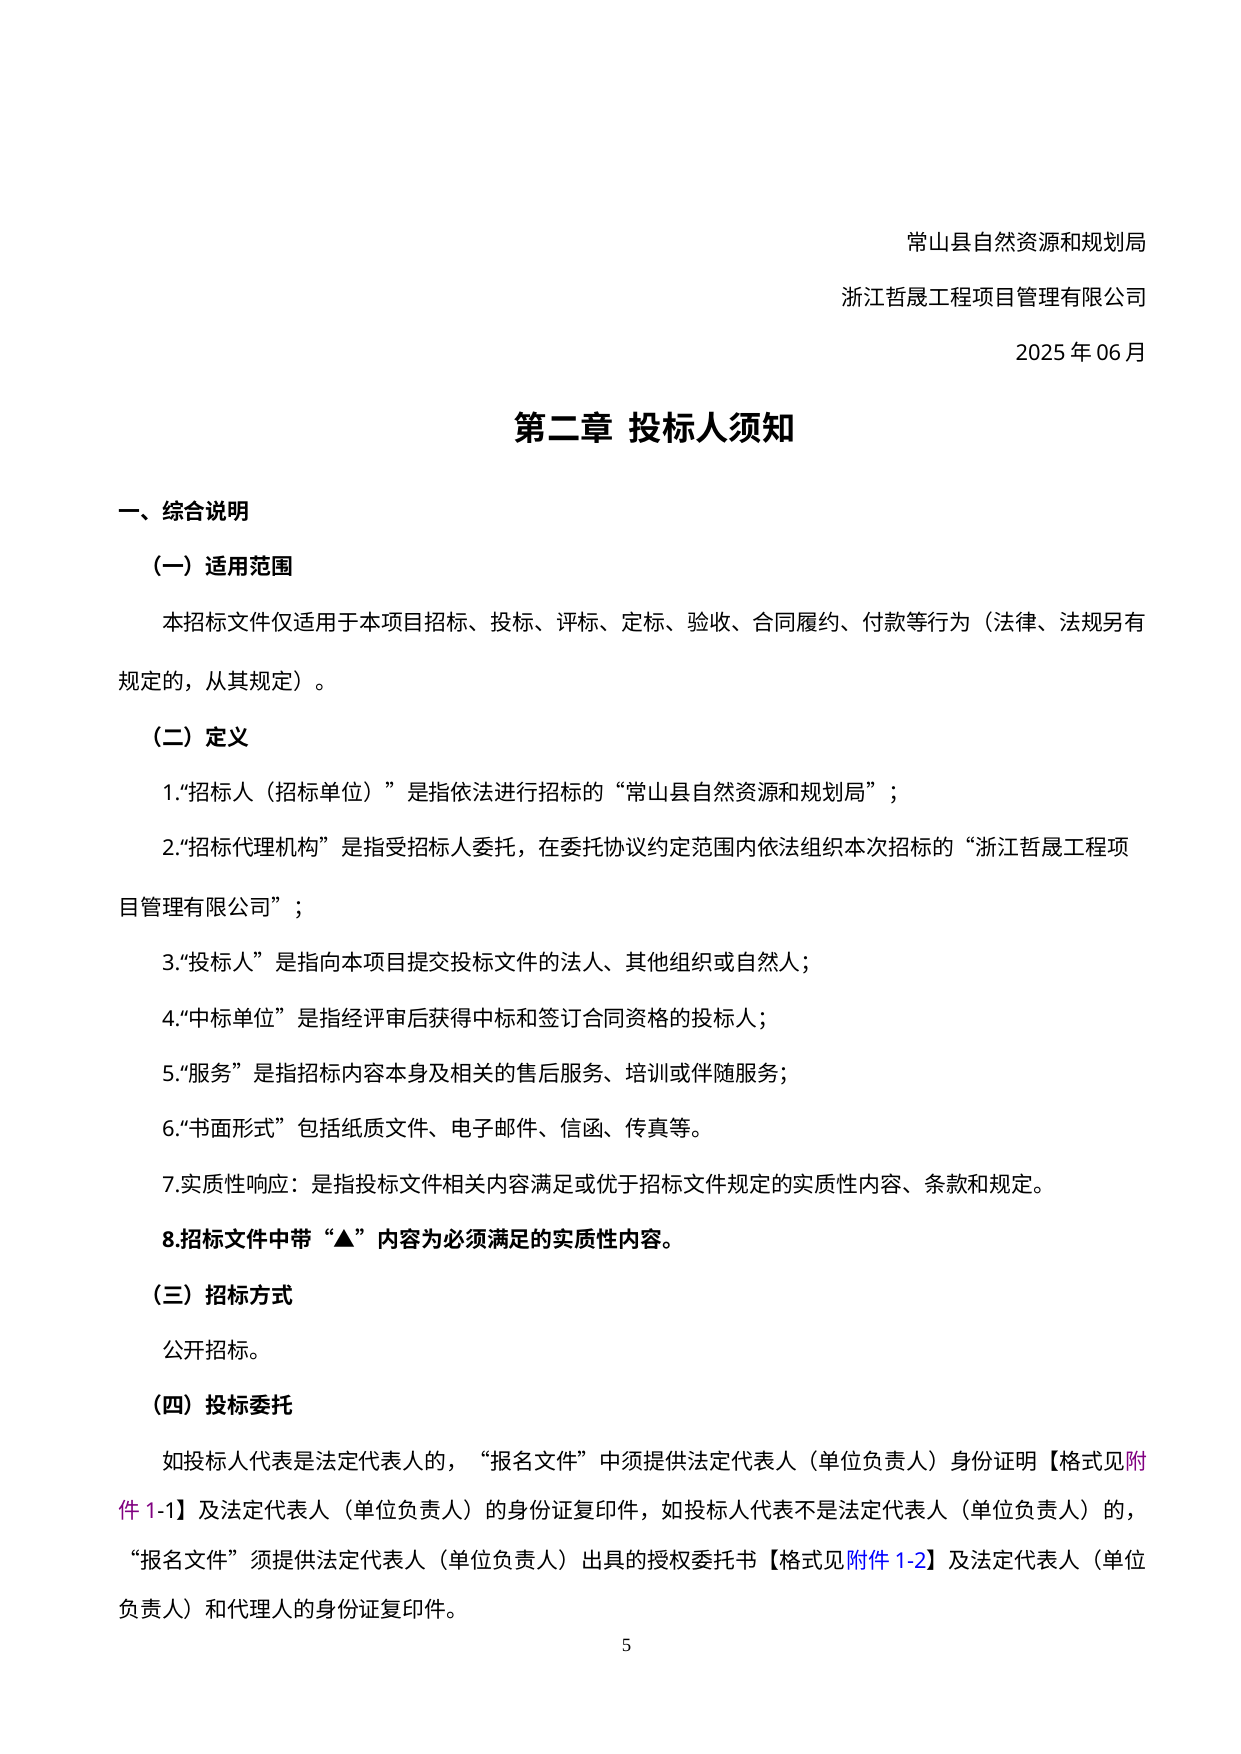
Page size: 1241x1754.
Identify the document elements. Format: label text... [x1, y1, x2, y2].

text （一）适用范围 [118, 545, 1147, 585]
text （二）定义 [118, 716, 1147, 755]
text 6.“书面形式”包括纸质文件、电子邮件、信函、传真等。 [118, 1107, 1147, 1147]
text 5.“服务”是指招标内容本身及相关的售后服务、培训或伴随服务； [118, 1052, 1147, 1092]
text 8.招标文件中带“▲”内容为必须满足的实质性内容。 [118, 1218, 1147, 1258]
text 4.“中标单位”是指经评审后获得中标和签订合同资格的投标人； [118, 997, 1147, 1036]
text （三）招标方式 [118, 1274, 1147, 1313]
text （四）投标委托 [118, 1384, 1147, 1424]
text 2025年06月 [118, 331, 1147, 371]
text 本招标文件仅适用于本项目招标、投标、评标、定标、验收、合同履约、付款等行为（法律、法规另有规定的，从其规定）。 [118, 601, 1147, 700]
text 浙江哲晟工程项目管理有限公司 [118, 276, 1147, 316]
subtitle 一、综合说明 [118, 490, 1147, 529]
text 7.实质性响应：是指投标文件相关内容满足或优于招标文件规定的实质性内容、条款和规定。 [118, 1163, 1147, 1202]
text 第二章 投标人须知 [118, 387, 1147, 466]
text 公开招标。 [118, 1329, 1147, 1369]
text 3.“投标人”是指向本项目提交投标文件的法人、其他组织或自然人； [118, 941, 1147, 981]
text 常山县自然资源和规划局 [118, 221, 1147, 260]
text 如投标人代表是法定代表人的，“报名文件”中须提供法定代表人（单位负责人）身份证明【格式见附件1-1】及法定代表人（单位负责人）的身份证复印件，如投标人代表不是法定代表人（单位负责人）的，“报名文件”须提供法定代表人（单位负责人）出具的授权委托书【格式见附件1-2】及法定代表人（单位负责人）和代理人的身份证复印件。 [118, 1440, 1147, 1628]
text 2.“招标代理机构”是指受招标人委托，在委托协议约定范围内依法组织本次招标的“浙江哲晟工程项目管理有限公司”； [118, 826, 1147, 925]
text 1.“招标人（招标单位）”是指依法进行招标的“常山县自然资源和规划局”； [118, 771, 1147, 811]
